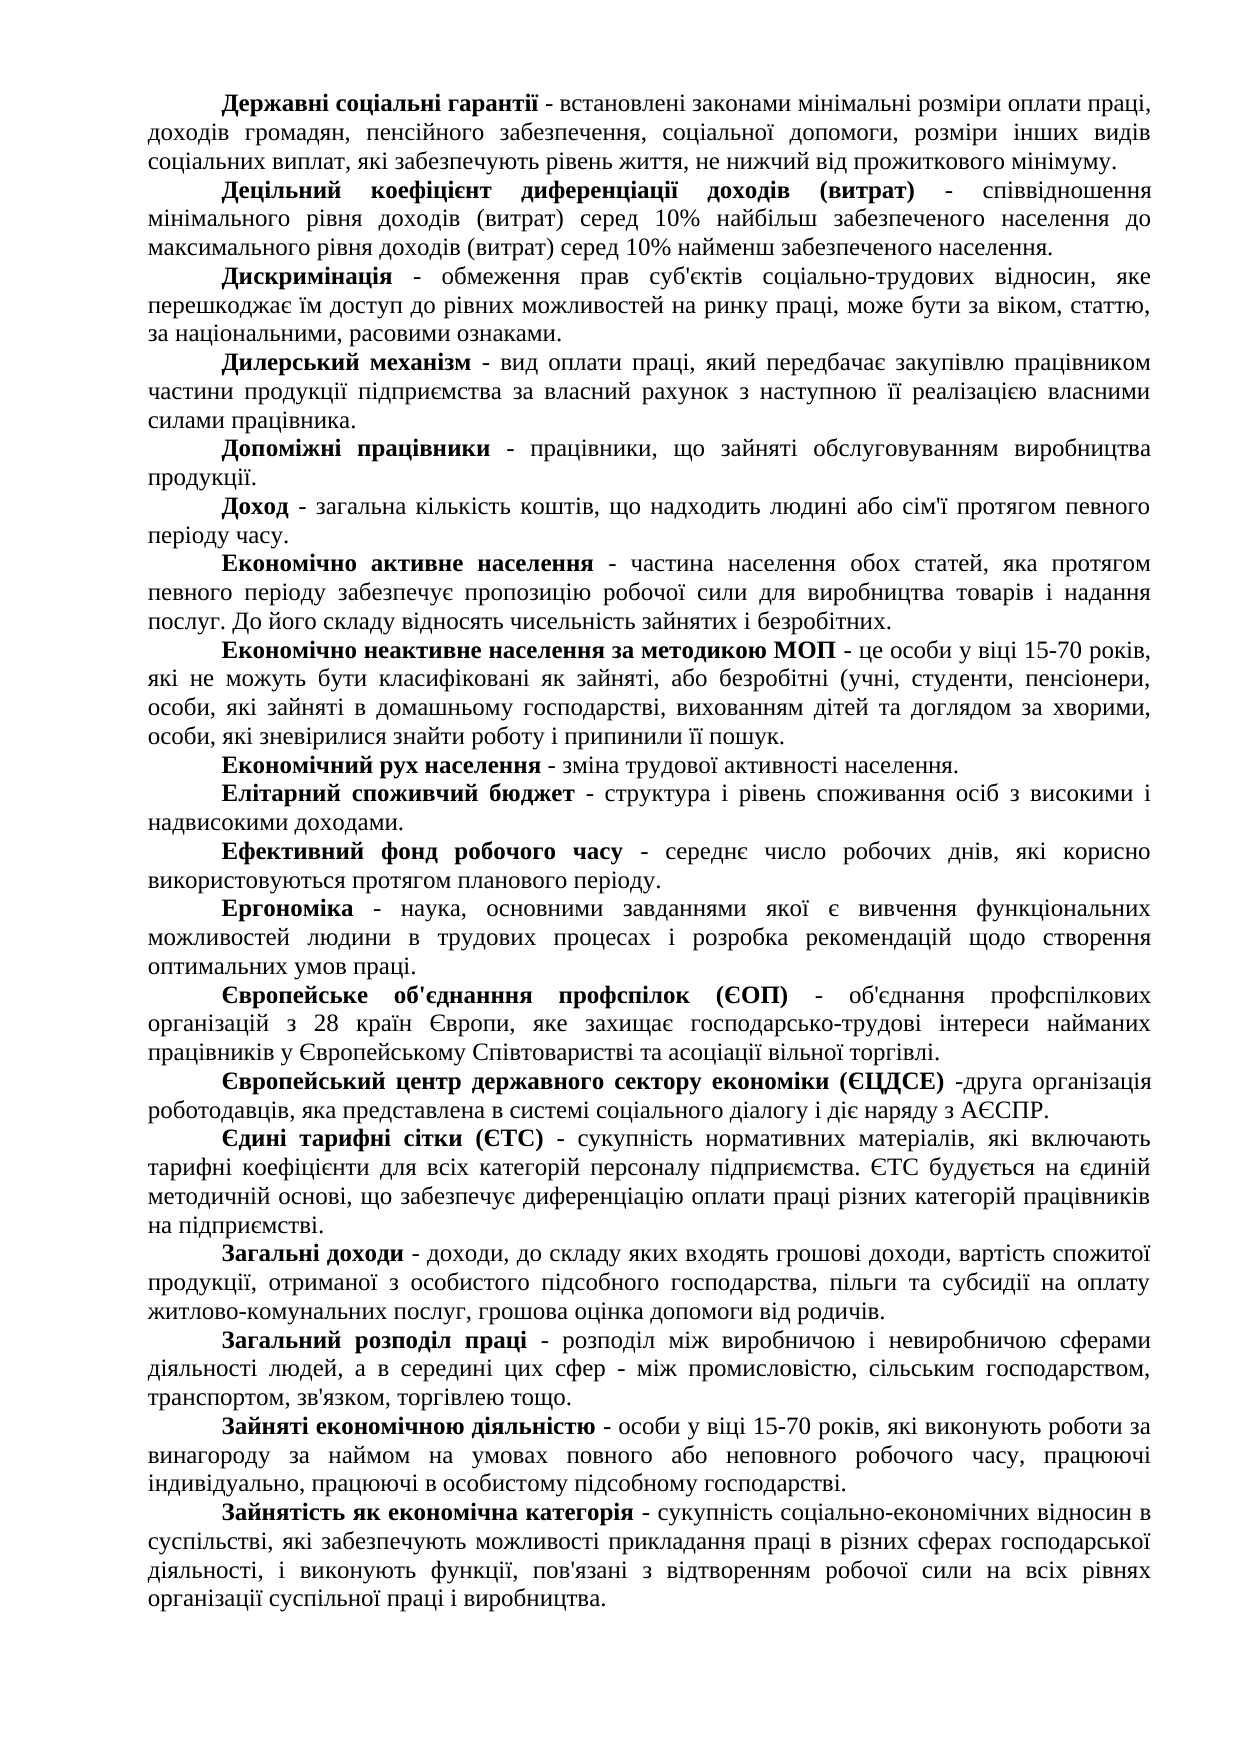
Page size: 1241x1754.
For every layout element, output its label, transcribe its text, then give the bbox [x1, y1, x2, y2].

text Європейське об'єднанння профспілок (ЄОП) - об'єднання профспілкових організацій з 28 країн Європи, яке захищає господарсько-трудові інтереси найманих працівників у Європейському Співтоваристві та асоціації вільної торгівлі. [148, 980, 1152, 1066]
text Європейський центр державного сектору економіки (ЄЦДСЕ) -друга організація роботодавців, яка представлена в системі соціального діалогу і діє наряду з АЄСПР. [148, 1066, 1152, 1123]
text Економічно неактивне населення за методикою МОП - це особи у віці 15-70 років, які не можуть бути класифіковані як зайняті, або безробітні (учні, студенти, пенсіонери, особи, які зайняті в домашньому господарстві, вихованням дітей та доглядом за хворими, особи, які зневірилися знайти роботу і припинили її пошук. [148, 635, 1152, 750]
text Загальні доходи - доходи, до складу яких входять грошові доходи, вартість спожитої продукції, отриманої з особистого підсобного господарства, пільги та субсидії на оплату житлово-комунальних послуг, грошова оцінка допомоги від родичів. [148, 1238, 1152, 1325]
text Зайняті економічною діяльністю - особи у віці 15-70 років, які виконують роботи за винагороду за наймом на умовах повного або неповного робочого часу, працюючі індивідуально, працюючі в особистому підсобному господарстві. [148, 1411, 1152, 1497]
text Допоміжні працівники - працівники, що зайняті обслуговуванням виробництва продукції. [148, 433, 1152, 491]
text Доход - загальна кількість коштів, що надходить людині або сім'ї протягом певного періоду часу. [148, 491, 1152, 548]
text Дилерський механізм - вид оплати праці, який передбачає закупівлю працівником частини продукції підприємства за власний рахунок з наступною її реалізацією власними силами працівника. [148, 347, 1152, 433]
text Єдині тарифні сітки (ЄТС) - сукупність нормативних матеріалів, які включають тарифні коефіцієнти для всіх категорій персоналу підприємства. ЄТС будується на єдиній методичній основі, що забезпечує диференціацію оплати праці різних категорій працівників на підприємстві. [148, 1123, 1152, 1238]
text Дискримінація - обмеження прав суб'єктів соціально-трудових відносин, яке перешкоджає їм доступ до рівних можливостей на ринку праці, може бути за віком, статтю, за національними, расовими ознаками. [148, 261, 1152, 347]
text Ергономіка - наука, основними завданнями якої є вивчення функціональних можливостей людини в трудових процесах і розробка рекомендацій щодо створення оптимальних умов праці. [148, 893, 1152, 980]
text Загальний розподіл праці - розподіл між виробничою і невиробничою сферами діяльності людей, а в середині цих сфер - між промисловістю, сільським господарством, транспортом, зв'язком, торгівлею тощо. [148, 1325, 1152, 1411]
text Економічно активне населення - частина населення обох статей, яка протягом певного періоду забезпечує пропозицію робочої сили для виробництва товарів і надання послуг. До його складу відносять чисельність зайнятих і безробітних. [148, 548, 1152, 635]
text Зайнятість як економічна категорія - сукупність соціально-економічних відносин в суспільстві, які забезпечують можливості прикладання праці в різних сферах господарської діяльності, і виконують функції, пов'язані з відтворенням робочої сили на всіх рівнях організації суспільної праці і виробництва. [148, 1497, 1152, 1612]
text Ефективний фонд робочого часу - середнє число робочих днів, які корисно використовуються протягом планового періоду. [148, 836, 1152, 893]
text Економічний рух населення - зміна трудової активності населення. [148, 750, 1152, 778]
text Державні соціальні гарантії - встановлені законами мінімальні розміри оплати праці, доходів громадян, пенсійного забезпечення, соціальної допомоги, розміри інших видів соціальних виплат, які забезпечують рівень життя, не нижчий від прожиткового мінімуму. [148, 88, 1152, 175]
text Елітарний споживчий бюджет - структура і рівень споживання осіб з високими і надвисокими доходами. [148, 778, 1152, 836]
text Децільний коефіцієнт диференціації доходів (витрат) - співвідношення мінімального рівня доходів (витрат) серед 10% найбільш забезпеченого населення до максимального рівня доходів (витрат) серед 10% найменш забезпеченого населення. [148, 175, 1152, 261]
